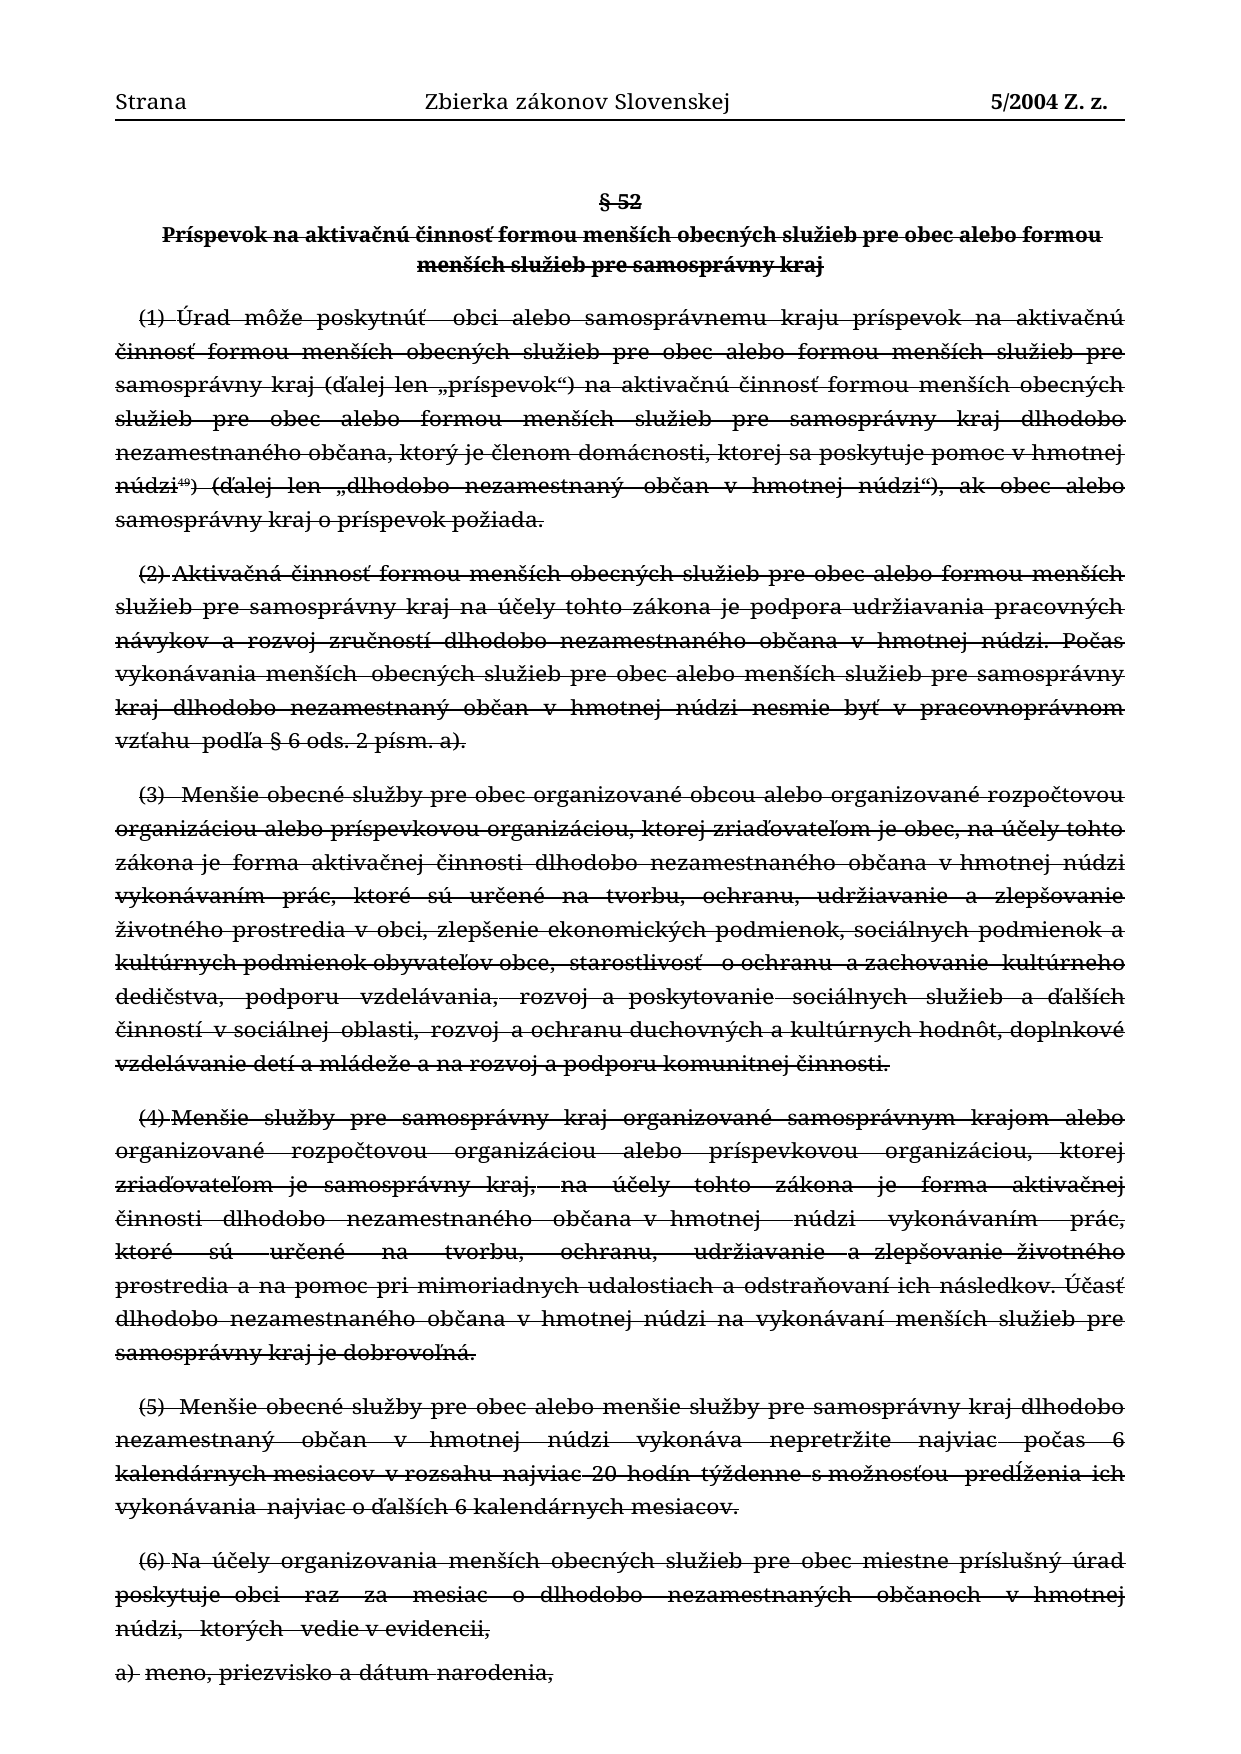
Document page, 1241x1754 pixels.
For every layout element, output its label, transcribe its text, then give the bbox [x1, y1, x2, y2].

list Menšie obecné služby pre obec alebo menšie služby pre samosprávny kraj dlhodobo nezamestnaný občan v hmotnej núdzi vykonáva nepretržite najviac počas 6 kalendárnych mesiacov v rozsahu najviac 20 hodín týždenne s možnosťou predĺženia ich vykonávania najviac o ďalších 6 kalendárnych mesiacov. [115, 1443, 1125, 1475]
list Úrad môže poskytnúť obci alebo samosprávnemu kraju príspevok na aktivačnú činnosť formou menších obecných služieb pre obec alebo formou menších služieb pre samosprávny kraj (ďalej len „príspevok“) na aktivačnú činnosť formou menších obecných služieb pre obec alebo formou menších služieb pre samosprávny kraj dlhodobo nezamestnaného občana, ktorý je členom domácnosti, ktorej sa poskytuje pomoc v hmotnej núdzi49) (ďalej len „dlhodobo nezamestnaný občan v hmotnej núdzi“), ak obec alebo samosprávny kraj o príspevok požiada. [115, 355, 1125, 387]
list meno, priezvisko a dátum narodenia, [115, 1658, 1137, 1686]
list Aktivačná činnosť formou menších obecných služieb pre obec alebo formou menších služieb pre samosprávny kraj na účely tohto zákona je podpora udržiavania pracovných návykov a rozvoj zručností dlhodobo nezamestnaného občana v hmotnej núdzi. Počas vykonávania menších obecných služieb pre obec alebo menších služieb pre samosprávny kraj dlhodobo nezamestnaný občan v hmotnej núdzi nesmie byť v pracovnoprávnom vzťahu podľa § 6 ods. 2 písm. a). [115, 559, 1125, 609]
list Úrad môže poskytnúť obci alebo samosprávnemu kraju príspevok na aktivačnú činnosť formou menších obecných služieb pre obec alebo formou menších služieb pre samosprávny kraj (ďalej len „príspevok“) na aktivačnú činnosť formou menších obecných služieb pre obec alebo formou menších služieb pre samosprávny kraj dlhodobo nezamestnaného občana, ktorý je členom domácnosti, ktorej sa poskytuje pomoc v hmotnej núdzi49) (ďalej len „dlhodobo nezamestnaný občan v hmotnej núdzi“), ak obec alebo samosprávny kraj o príspevok požiada. [115, 303, 1125, 353]
list Aktivačná činnosť formou menších obecných služieb pre obec alebo formou menších služieb pre samosprávny kraj na účely tohto zákona je podpora udržiavania pracovných návykov a rozvoj zručností dlhodobo nezamestnaného občana v hmotnej núdzi. Počas vykonávania menších obecných služieb pre obec alebo menších služieb pre samosprávny kraj dlhodobo nezamestnaný občan v hmotnej núdzi nesmie byť v pracovnoprávnom vzťahu podľa § 6 ods. 2 písm. a). [115, 610, 1125, 642]
list Aktivačná činnosť formou menších obecných služieb pre obec alebo formou menších služieb pre samosprávny kraj na účely tohto zákona je podpora udržiavania pracovných návykov a rozvoj zručností dlhodobo nezamestnaného občana v hmotnej núdzi. Počas vykonávania menších obecných služieb pre obec alebo menších služieb pre samosprávny kraj dlhodobo nezamestnaný občan v hmotnej núdzi nesmie byť v pracovnoprávnom vzťahu podľa § 6 ods. 2 písm. a). [115, 644, 1125, 676]
list Aktivačná činnosť formou menších obecných služieb pre obec alebo formou menších služieb pre samosprávny kraj na účely tohto zákona je podpora udržiavania pracovných návykov a rozvoj zručností dlhodobo nezamestnaného občana v hmotnej núdzi. Počas vykonávania menších obecných služieb pre obec alebo menších služieb pre samosprávny kraj dlhodobo nezamestnaný občan v hmotnej núdzi nesmie byť v pracovnoprávnom vzťahu podľa § 6 ods. 2 písm. a). [115, 677, 1125, 709]
text Príspevok na aktivačnú činnosť formou menších obecných služieb pre obec alebo formou menších služieb pre samosprávny kraj [137, 220, 1103, 278]
list Úrad môže poskytnúť obci alebo samosprávnemu kraju príspevok na aktivačnú činnosť formou menších obecných služieb pre obec alebo formou menších služieb pre samosprávny kraj (ďalej len „príspevok“) na aktivačnú činnosť formou menších obecných služieb pre obec alebo formou menších služieb pre samosprávny kraj dlhodobo nezamestnaného občana, ktorý je členom domácnosti, ktorej sa poskytuje pomoc v hmotnej núdzi49) (ďalej len „dlhodobo nezamestnaný občan v hmotnej núdzi“), ak obec alebo samosprávny kraj o príspevok požiada. [115, 422, 1125, 454]
list Na účely organizovania menších obecných služieb pre obec miestne príslušný úrad poskytuje obci raz za mesiac o dlhodobo nezamestnaných občanoch v hmotnej núdzi, ktorých vedie v evidencii, [115, 1598, 1125, 1642]
list Menšie obecné služby pre obec alebo menšie služby pre samosprávny kraj dlhodobo nezamestnaný občan v hmotnej núdzi vykonáva nepretržite najviac počas 6 kalendárnych mesiacov v rozsahu najviac 20 hodín týždenne s možnosťou predĺženia ich vykonávania najviac o ďalších 6 kalendárnych mesiacov. [115, 1476, 1125, 1521]
list Úrad môže poskytnúť obci alebo samosprávnemu kraju príspevok na aktivačnú činnosť formou menších obecných služieb pre obec alebo formou menších služieb pre samosprávny kraj (ďalej len „príspevok“) na aktivačnú činnosť formou menších obecných služieb pre obec alebo formou menších služieb pre samosprávny kraj dlhodobo nezamestnaného občana, ktorý je členom domácnosti, ktorej sa poskytuje pomoc v hmotnej núdzi49) (ďalej len „dlhodobo nezamestnaný občan v hmotnej núdzi“), ak obec alebo samosprávny kraj o príspevok požiada. [115, 388, 1125, 420]
list Na účely organizovania menších obecných služieb pre obec miestne príslušný úrad poskytuje obci raz za mesiac o dlhodobo nezamestnaných občanoch v hmotnej núdzi, ktorých vedie v evidencii, [115, 1547, 1125, 1596]
list Aktivačná činnosť formou menších obecných služieb pre obec alebo formou menších služieb pre samosprávny kraj na účely tohto zákona je podpora udržiavania pracovných návykov a rozvoj zručností dlhodobo nezamestnaného občana v hmotnej núdzi. Počas vykonávania menších obecných služieb pre obec alebo menších služieb pre samosprávny kraj dlhodobo nezamestnaný občan v hmotnej núdzi nesmie byť v pracovnoprávnom vzťahu podľa § 6 ods. 2 písm. a). [115, 711, 1125, 755]
list Menšie služby pre samosprávny kraj organizované samosprávnym krajom alebo organizované rozpočtovou organizáciou alebo príspevkovou organizáciou, ktorej zriaďovateľom je samosprávny kraj, na účely tohto zákona je forma aktivačnej činnosti dlhodobo nezamestnaného občana v hmotnej núdzi vykonávaním prác, ktoré sú určené na tvorbu, ochranu, udržiavanie a zlepšovanie životného prostredia a na pomoc pri mimoriadnych udalostiach a odstraňovaní ich následkov. Účasť dlhodobo nezamestnaného občana v hmotnej núdzi na vykonávaní menších služieb pre samosprávny kraj je dobrovoľná. [115, 1103, 1125, 1153]
list Menšie obecné služby pre obec alebo menšie služby pre samosprávny kraj dlhodobo nezamestnaný občan v hmotnej núdzi vykonáva nepretržite najviac počas 6 kalendárnych mesiacov v rozsahu najviac 20 hodín týždenne s možnosťou predĺženia ich vykonávania najviac o ďalších 6 kalendárnych mesiacov. [115, 1392, 1125, 1442]
list Menšie obecné služby pre obec organizované obcou alebo organizované rozpočtovou organizáciou alebo príspevkovou organizáciou, ktorej zriaďovateľom je obec, na účely tohto zákona je forma aktivačnej činnosti dlhodobo nezamestnaného občana v hmotnej núdzi vykonávaním prác, ktoré sú určené na tvorbu, ochranu, udržiavanie a zlepšovanie životného prostredia v obci, zlepšenie ekonomických podmienok, sociálnych podmienok a kultúrnych podmienok obyvateľov obce, starostlivosť o ochranu a zachovanie kultúrneho dedičstva, podporu vzdelávania, rozvoj a poskytovanie sociálnych služieb a ďalších činností v sociálnej oblasti, rozvoj a ochranu duchovných a kultúrnych hodnôt, doplnkové vzdelávanie detí a mládeže a na rozvoj a podporu komunitnej činnosti. [115, 781, 1125, 830]
subtitle § 52 [162, 187, 1078, 215]
list Menšie služby pre samosprávny kraj organizované samosprávnym krajom alebo organizované rozpočtovou organizáciou alebo príspevkovou organizáciou, ktorej zriaďovateľom je samosprávny kraj, na účely tohto zákona je forma aktivačnej činnosti dlhodobo nezamestnaného občana v hmotnej núdzi vykonávaním prác, ktoré sú určené na tvorbu, ochranu, udržiavanie a zlepšovanie životného prostredia a na pomoc pri mimoriadnych udalostiach a odstraňovaní ich následkov. Účasť dlhodobo nezamestnaného občana v hmotnej núdzi na vykonávaní menších služieb pre samosprávny kraj je dobrovoľná. [115, 1322, 1125, 1366]
list Úrad môže poskytnúť obci alebo samosprávnemu kraju príspevok na aktivačnú činnosť formou menších obecných služieb pre obec alebo formou menších služieb pre samosprávny kraj (ďalej len „príspevok“) na aktivačnú činnosť formou menších obecných služieb pre obec alebo formou menších služieb pre samosprávny kraj dlhodobo nezamestnaného občana, ktorý je členom domácnosti, ktorej sa poskytuje pomoc v hmotnej núdzi49) (ďalej len „dlhodobo nezamestnaný občan v hmotnej núdzi“), ak obec alebo samosprávny kraj o príspevok požiada. [115, 455, 1125, 533]
